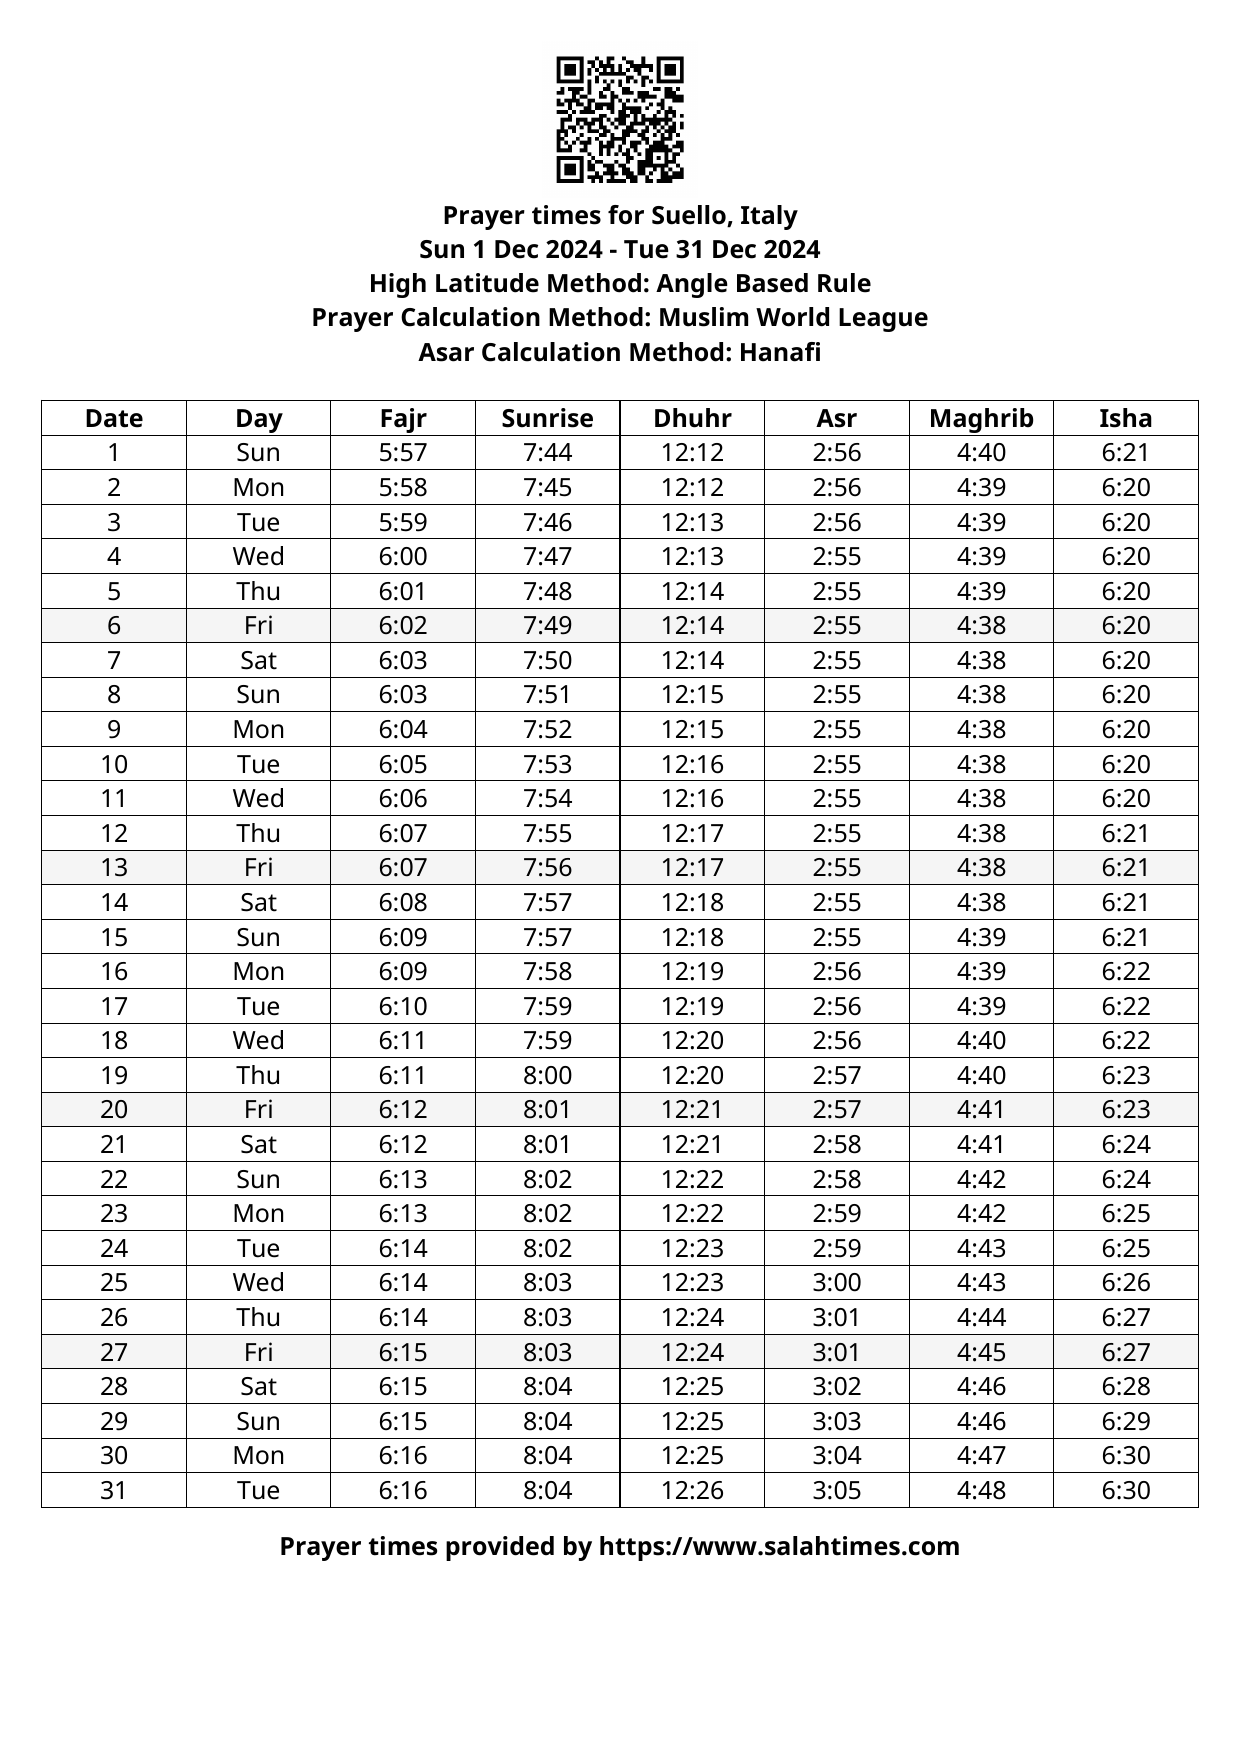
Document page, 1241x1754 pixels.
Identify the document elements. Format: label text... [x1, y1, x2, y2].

table_cell 6:15 [331, 1335, 475, 1368]
table_cell Tue [187, 989, 330, 1022]
table_cell 7:57 [476, 920, 619, 953]
table_cell 2:55 [765, 643, 909, 677]
table_cell 6:03 [331, 643, 475, 677]
table_cell 6:07 [331, 851, 475, 884]
table_cell 7:59 [476, 1024, 619, 1057]
table_cell 3:04 [765, 1439, 909, 1472]
table_header Isha [1054, 401, 1198, 434]
table_cell 4:40 [910, 1024, 1053, 1057]
table_cell 6:01 [331, 574, 475, 607]
table_cell 6:21 [1054, 436, 1198, 469]
table_header Maghrib [910, 401, 1053, 434]
table_cell 7:51 [476, 678, 619, 711]
table_cell 6:03 [331, 678, 475, 711]
table_cell 12:16 [621, 747, 764, 780]
table_cell 2:56 [765, 436, 909, 469]
table_cell 6:10 [331, 989, 475, 1022]
table_cell 6:06 [331, 781, 475, 815]
table_cell Thu [187, 1300, 330, 1334]
table_cell 18 [42, 1024, 186, 1057]
table_cell 3:02 [765, 1369, 909, 1403]
table_cell 6:25 [1054, 1196, 1198, 1230]
table_cell 12:12 [621, 436, 764, 469]
table_cell 6:27 [1054, 1335, 1198, 1368]
table_cell 7:50 [476, 643, 619, 677]
table_cell 4:39 [910, 470, 1053, 504]
table_cell 4:38 [910, 712, 1053, 746]
table_cell 17 [42, 989, 186, 1022]
table_cell 6:21 [1054, 851, 1198, 884]
table_cell Fri [187, 1335, 330, 1368]
table_cell 4 [42, 539, 186, 573]
table_cell Sun [187, 920, 330, 953]
table_cell 4:42 [910, 1162, 1053, 1195]
text High Latitude Method: Angle Based Rule [42, 266, 1198, 300]
table_cell 12 [42, 816, 186, 849]
table_cell 4:38 [910, 851, 1053, 884]
table_cell 2:56 [765, 505, 909, 538]
table_cell 4:44 [910, 1300, 1053, 1334]
table_cell 3:05 [765, 1473, 909, 1507]
table_cell 12:15 [621, 678, 764, 711]
table_cell 12:18 [621, 885, 764, 919]
table_cell 6:26 [1054, 1266, 1198, 1299]
table_cell 3:01 [765, 1335, 909, 1368]
table_cell 8:02 [476, 1196, 619, 1230]
table_cell 23 [42, 1196, 186, 1230]
table_cell 4:42 [910, 1196, 1053, 1230]
table_cell 7:56 [476, 851, 619, 884]
table_cell 12:19 [621, 954, 764, 988]
table_cell 12:23 [621, 1231, 764, 1264]
table_cell 2:56 [765, 1024, 909, 1057]
table_cell 5:57 [331, 436, 475, 469]
table_cell 1 [42, 436, 186, 469]
table_cell Sun [187, 436, 330, 469]
table_cell 28 [42, 1369, 186, 1403]
table_cell 6:15 [331, 1404, 475, 1437]
table_cell 6:20 [1054, 747, 1198, 780]
table_cell Sat [187, 1369, 330, 1403]
table_cell 6:14 [331, 1231, 475, 1264]
table_header Asr [765, 401, 909, 434]
table_cell Wed [187, 781, 330, 815]
table_cell 12:26 [621, 1473, 764, 1507]
table_cell 6:29 [1054, 1404, 1198, 1437]
table_cell 6:28 [1054, 1369, 1198, 1403]
table_cell 6:24 [1054, 1162, 1198, 1195]
table_cell 2:58 [765, 1127, 909, 1161]
table_cell Mon [187, 712, 330, 746]
table_cell 12:22 [621, 1196, 764, 1230]
table_cell 4:43 [910, 1266, 1053, 1299]
table_cell 6:14 [331, 1266, 475, 1299]
table_cell 6:24 [1054, 1127, 1198, 1161]
table_cell 6:22 [1054, 1024, 1198, 1057]
table_cell 5:58 [331, 470, 475, 504]
table_cell 2:56 [765, 954, 909, 988]
table_header Date [42, 401, 186, 434]
table_cell 12:24 [621, 1335, 764, 1368]
table_cell 6:20 [1054, 712, 1198, 746]
table_cell 4:39 [910, 954, 1053, 988]
table_cell 12:20 [621, 1024, 764, 1057]
table_cell 6:20 [1054, 470, 1198, 504]
table_cell 12:25 [621, 1369, 764, 1403]
table_cell 4:38 [910, 609, 1053, 642]
table_cell Sat [187, 643, 330, 677]
table_cell 2:55 [765, 816, 909, 849]
table_cell 6:13 [331, 1162, 475, 1195]
table_cell 6:20 [1054, 609, 1198, 642]
text Prayer times for Suello, Italy [42, 198, 1198, 232]
table_cell 9 [42, 712, 186, 746]
table_cell 6:23 [1054, 1058, 1198, 1092]
table_cell 4:38 [910, 816, 1053, 849]
table_cell 31 [42, 1473, 186, 1507]
table_cell Thu [187, 1058, 330, 1092]
table_cell 7 [42, 643, 186, 677]
table_cell 7:58 [476, 954, 619, 988]
table_cell Tue [187, 1473, 330, 1507]
table_cell 12:22 [621, 1162, 764, 1195]
table_header Fajr [331, 401, 475, 434]
table_cell 14 [42, 885, 186, 919]
table_cell 7:54 [476, 781, 619, 815]
table_cell 4:40 [910, 436, 1053, 469]
table_cell 12:15 [621, 712, 764, 746]
table_cell 4:38 [910, 643, 1053, 677]
table_cell 6:02 [331, 609, 475, 642]
table_cell 2:58 [765, 1162, 909, 1195]
table_cell 6:20 [1054, 539, 1198, 573]
table_cell 26 [42, 1300, 186, 1334]
text Sun 1 Dec 2024 - Tue 31 Dec 2024 [42, 232, 1198, 266]
table_cell Mon [187, 954, 330, 988]
table_cell 11 [42, 781, 186, 815]
table_cell 4:41 [910, 1093, 1053, 1126]
table_cell 2:55 [765, 851, 909, 884]
table_cell 4:46 [910, 1369, 1053, 1403]
table_header Day [187, 401, 330, 434]
table_cell 29 [42, 1404, 186, 1437]
table_cell 21 [42, 1127, 186, 1161]
table_cell 8:00 [476, 1058, 619, 1092]
table_cell 8:04 [476, 1369, 619, 1403]
table_cell 6:09 [331, 954, 475, 988]
table_cell 12:14 [621, 609, 764, 642]
table_cell 4:48 [910, 1473, 1053, 1507]
table_cell 22 [42, 1162, 186, 1195]
table_cell Sun [187, 1162, 330, 1195]
table_cell 6:13 [331, 1196, 475, 1230]
table_cell 6:04 [331, 712, 475, 746]
table_cell Fri [187, 609, 330, 642]
table_cell 6:27 [1054, 1300, 1198, 1334]
table_cell 4:41 [910, 1127, 1053, 1161]
table_cell 4:39 [910, 539, 1053, 573]
table_header Sunrise [476, 401, 619, 434]
table_cell 19 [42, 1058, 186, 1092]
table_cell 8:03 [476, 1335, 619, 1368]
table_cell 6:30 [1054, 1473, 1198, 1507]
table_cell 6:12 [331, 1127, 475, 1161]
table_cell Tue [187, 747, 330, 780]
table_cell 6:15 [331, 1369, 475, 1403]
table_cell 3:00 [765, 1266, 909, 1299]
table_cell 4:39 [910, 920, 1053, 953]
table_cell 2:55 [765, 747, 909, 780]
table_cell 7:44 [476, 436, 619, 469]
table_cell Sun [187, 1404, 330, 1437]
table_cell 6:12 [331, 1093, 475, 1126]
table_cell 4:38 [910, 885, 1053, 919]
table_cell 6:21 [1054, 816, 1198, 849]
table_cell 12:25 [621, 1439, 764, 1472]
table_cell 12:13 [621, 539, 764, 573]
table_cell 27 [42, 1335, 186, 1368]
table_cell 8:01 [476, 1127, 619, 1161]
table_cell 7:52 [476, 712, 619, 746]
table_cell 7:47 [476, 539, 619, 573]
table_cell 8 [42, 678, 186, 711]
table_cell 6:25 [1054, 1231, 1198, 1264]
table_cell Mon [187, 470, 330, 504]
table_cell 2:55 [765, 885, 909, 919]
table_cell 6:14 [331, 1300, 475, 1334]
table_cell Tue [187, 505, 330, 538]
table_cell 2:59 [765, 1231, 909, 1264]
table_cell 4:45 [910, 1335, 1053, 1368]
table_cell 8:02 [476, 1162, 619, 1195]
table_cell Sat [187, 1127, 330, 1161]
table_cell 6:23 [1054, 1093, 1198, 1126]
table_cell 12:24 [621, 1300, 764, 1334]
table_cell 2:55 [765, 712, 909, 746]
table_cell 6:30 [1054, 1439, 1198, 1472]
table_cell 6:22 [1054, 989, 1198, 1022]
table_cell 12:19 [621, 989, 764, 1022]
table_cell 6:20 [1054, 505, 1198, 538]
table_cell 2:55 [765, 574, 909, 607]
table_cell 2:57 [765, 1058, 909, 1092]
table_cell 2:59 [765, 1196, 909, 1230]
table_cell 12:17 [621, 816, 764, 849]
table_cell Wed [187, 1024, 330, 1057]
table_cell 8:03 [476, 1266, 619, 1299]
table_cell 6:20 [1054, 643, 1198, 677]
table_cell Mon [187, 1196, 330, 1230]
table_cell 8:04 [476, 1439, 619, 1472]
table_cell 12:17 [621, 851, 764, 884]
table_cell 4:38 [910, 678, 1053, 711]
table_cell 4:38 [910, 781, 1053, 815]
table_cell 20 [42, 1093, 186, 1126]
table_cell 8:03 [476, 1300, 619, 1334]
table_cell 13 [42, 851, 186, 884]
table_cell 8:01 [476, 1093, 619, 1126]
table_cell 4:39 [910, 989, 1053, 1022]
table_cell 3:03 [765, 1404, 909, 1437]
text Prayer times provided by https://www.salahtimes.com [42, 1528, 1198, 1563]
table_cell 4:40 [910, 1058, 1053, 1092]
table_cell 2:55 [765, 678, 909, 711]
table_cell Sat [187, 885, 330, 919]
table_cell 2:56 [765, 470, 909, 504]
table_cell 8:04 [476, 1473, 619, 1507]
table_cell 4:47 [910, 1439, 1053, 1472]
table_cell 7:57 [476, 885, 619, 919]
table_cell Thu [187, 816, 330, 849]
table_cell 6 [42, 609, 186, 642]
table_cell Thu [187, 574, 330, 607]
table_cell 8:04 [476, 1404, 619, 1437]
table_cell 2:57 [765, 1093, 909, 1126]
table_cell 30 [42, 1439, 186, 1472]
table_cell 6:05 [331, 747, 475, 780]
table_cell 6:09 [331, 920, 475, 953]
table_cell Wed [187, 539, 330, 573]
table_cell 12:12 [621, 470, 764, 504]
table_cell Fri [187, 851, 330, 884]
table_cell Tue [187, 1231, 330, 1264]
table_cell 7:48 [476, 574, 619, 607]
table_cell 4:39 [910, 574, 1053, 607]
table_cell 12:20 [621, 1058, 764, 1092]
table_cell 6:20 [1054, 678, 1198, 711]
text Asar Calculation Method: Hanafi [42, 334, 1198, 368]
table_cell 4:38 [910, 747, 1053, 780]
table_cell 2:55 [765, 920, 909, 953]
table_cell 5 [42, 574, 186, 607]
table_cell 12:13 [621, 505, 764, 538]
table_cell 6:20 [1054, 574, 1198, 607]
table_cell 6:20 [1054, 781, 1198, 815]
table_cell 2:55 [765, 781, 909, 815]
table_cell 4:39 [910, 505, 1053, 538]
table_cell 12:21 [621, 1093, 764, 1126]
table_cell 6:11 [331, 1058, 475, 1092]
table_cell 12:21 [621, 1127, 764, 1161]
table_cell 12:23 [621, 1266, 764, 1299]
table_cell 6:07 [331, 816, 475, 849]
table_cell 7:49 [476, 609, 619, 642]
table_cell 24 [42, 1231, 186, 1264]
table_cell 2:55 [765, 539, 909, 573]
table_cell 7:46 [476, 505, 619, 538]
table_cell 5:59 [331, 505, 475, 538]
table_cell Fri [187, 1093, 330, 1126]
table_cell 6:21 [1054, 920, 1198, 953]
table_cell 3 [42, 505, 186, 538]
table_cell 6:22 [1054, 954, 1198, 988]
table_cell 2 [42, 470, 186, 504]
table_cell 3:01 [765, 1300, 909, 1334]
table_cell 2:56 [765, 989, 909, 1022]
table_cell 7:45 [476, 470, 619, 504]
table_cell 16 [42, 954, 186, 988]
table_cell 12:14 [621, 643, 764, 677]
table_cell 6:00 [331, 539, 475, 573]
table_cell 12:18 [621, 920, 764, 953]
table_cell 2:55 [765, 609, 909, 642]
table_cell 6:11 [331, 1024, 475, 1057]
table_cell 7:53 [476, 747, 619, 780]
table_cell 6:21 [1054, 885, 1198, 919]
table_cell Sun [187, 678, 330, 711]
table_cell 4:46 [910, 1404, 1053, 1437]
table_cell 12:16 [621, 781, 764, 815]
table_cell 15 [42, 920, 186, 953]
picture [542, 41, 699, 198]
table_cell 12:25 [621, 1404, 764, 1437]
table_header Dhuhr [621, 401, 764, 434]
table_cell 10 [42, 747, 186, 780]
table_cell 25 [42, 1266, 186, 1299]
table_cell Mon [187, 1439, 330, 1472]
table_cell 12:14 [621, 574, 764, 607]
table_cell 8:02 [476, 1231, 619, 1264]
table_cell Wed [187, 1266, 330, 1299]
table_cell 4:43 [910, 1231, 1053, 1264]
table_cell 7:55 [476, 816, 619, 849]
table_cell 6:16 [331, 1473, 475, 1507]
text Prayer Calculation Method: Muslim World League [42, 300, 1198, 334]
table_cell 6:16 [331, 1439, 475, 1472]
table_cell 7:59 [476, 989, 619, 1022]
table_cell 6:08 [331, 885, 475, 919]
